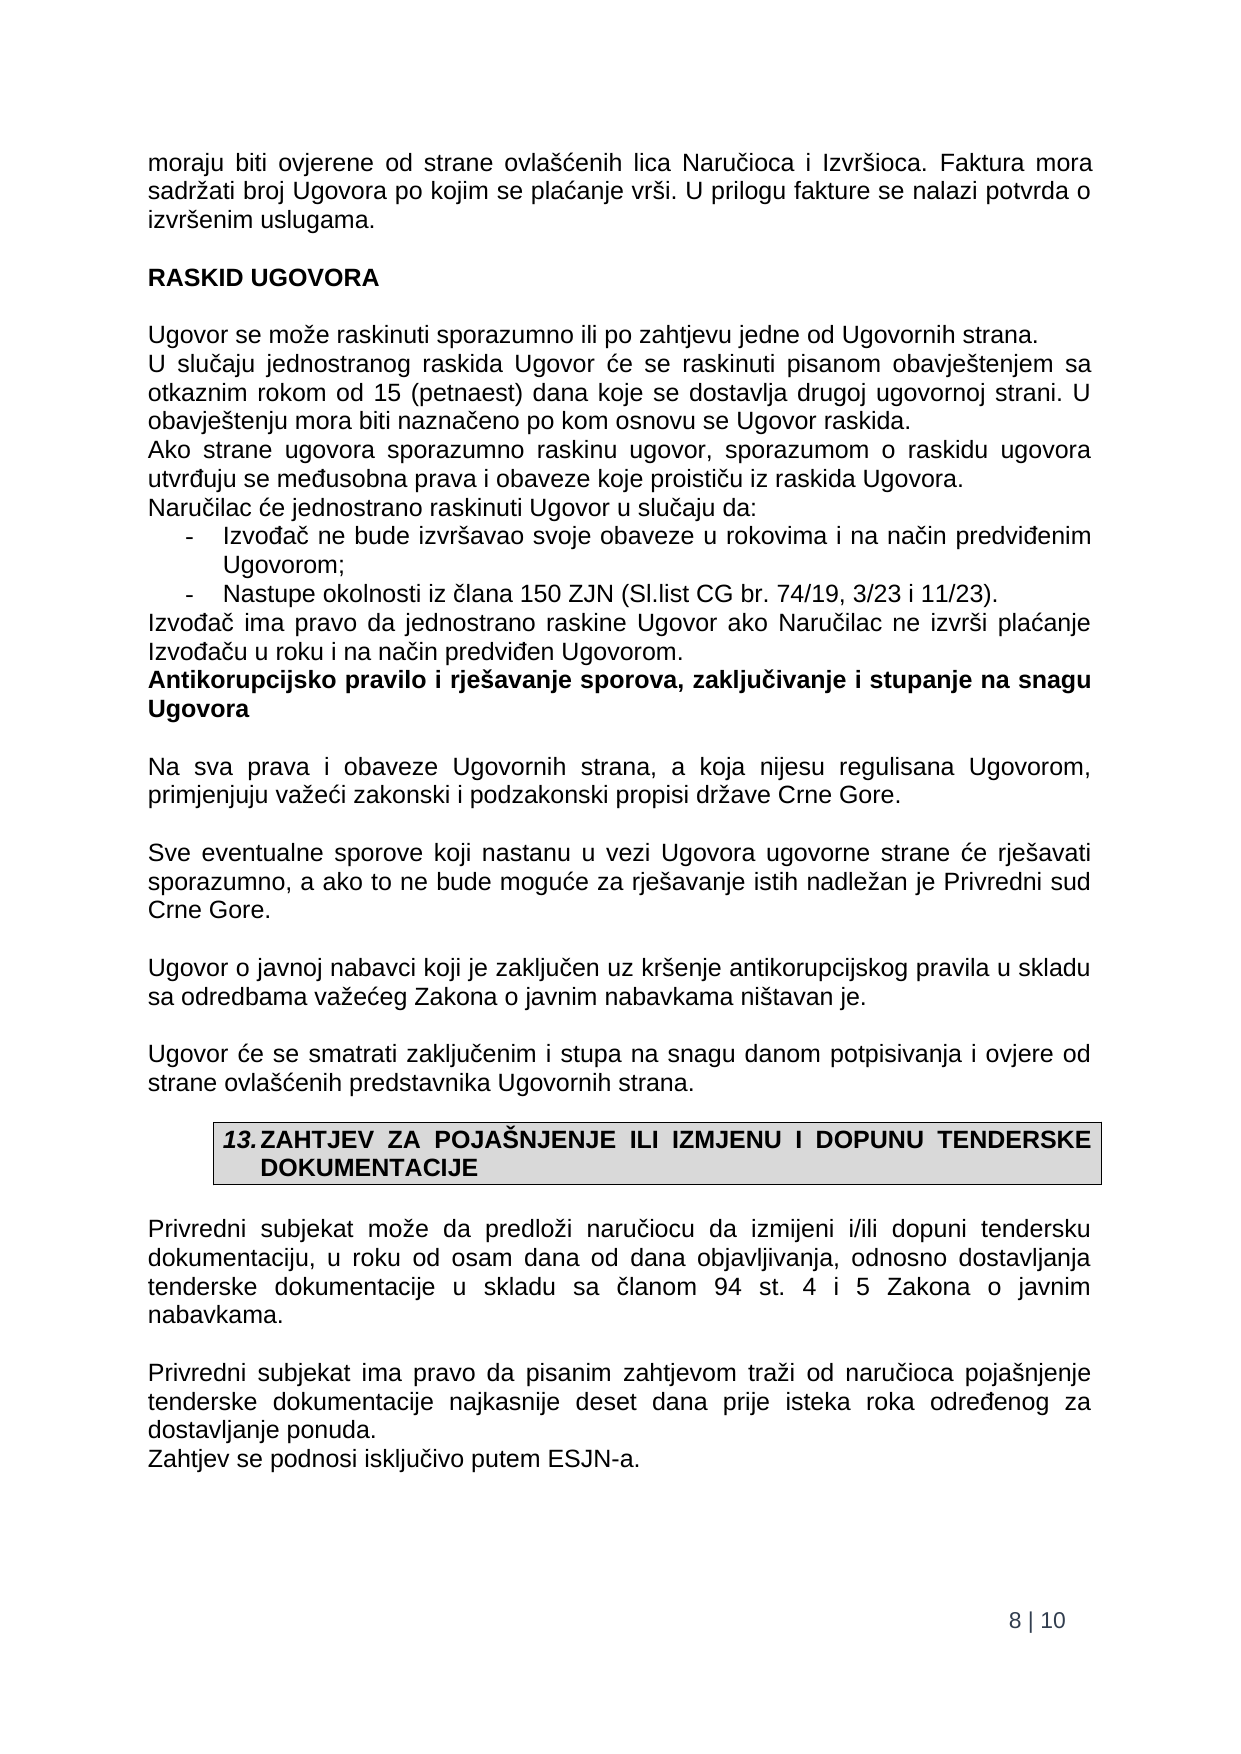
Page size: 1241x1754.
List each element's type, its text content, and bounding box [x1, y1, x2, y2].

list ZAHTJEV ZA POJAŠNJENJE ILI IZMJENU I DOPUNU TENDERSKE DOKUMENTACIJE [214, 1123, 1101, 1184]
text Izvođač ima pravo da jednostrano raskine Ugovor ako Naručilac ne izvrši plaćanje Izvođaču u roku i na način predviđen Ugovorom. [148, 608, 1093, 665]
text Privredni subjekat može da predloži naručiocu da izmijeni i/ili dopuni tendersku dokumentaciju, u roku od osam dana od dana objavljivanja, odnosno dostavljanja tenderske dokumentacije u skladu sa članom 94 st. 4 i 5 Zakona o javnim nabavkama. [148, 1214, 1093, 1329]
text Ako strane ugovora sporazumno raskinu ugovor, sporazumom o raskidu ugovora utvrđuju se međusobna prava i obaveze koje proističu iz raskida Ugovora. [148, 435, 1093, 493]
text Naručilac će jednostrano raskinuti Ugovor u slučaju da: [148, 493, 1093, 521]
list Izvođač ne bude izvršavao svoje obaveze u rokovima i na način predviđenim Ugovorom; [185, 521, 1093, 579]
text Ugovor se može raskinuti sporazumno ili po zahtjevu jedne od Ugovornih strana. [148, 320, 1093, 349]
text Ugovor će se smatrati zaključenim i stupa na snagu danom potpisivanja i ovjere od strane ovlašćenih predstavnika Ugovornih strana. [148, 1039, 1093, 1097]
text Na sva prava i obaveze Ugovornih strana, a koja nijesu regulisana Ugovorom, primjenjuju važeći zakonski i podzakonski propisi države Crne Gore. [148, 752, 1093, 809]
text Sve eventualne sporove koji nastanu u vezi Ugovora ugovorne strane će rješavati sporazumno, a ako to ne bude moguće za rješavanje istih nadležan je Privredni sud Crne Gore. [148, 838, 1093, 924]
text U slučaju jednostranog raskida Ugovor će se raskinuti pisanom obavještenjem sa otkaznim rokom od 15 (petnaest) dana koje se dostavlja drugoj ugovornoj strani. U obavještenju mora biti naznačeno po kom osnovu se Ugovor raskida. [148, 349, 1093, 435]
text Zahtjev se podnosi isključivo putem ESJN-a. [148, 1444, 1093, 1473]
text RASKID UGOVORA [148, 263, 1093, 291]
text Ugovor o javnoj nabavci koji je zaključen uz kršenje antikorupcijskog pravila u skladu sa odredbama važećeg Zakona o javnim nabavkama ništavan je. [148, 953, 1093, 1010]
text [148, 148, 1093, 234]
text Antikorupcijsko pravilo i rješavanje sporova, zaključivanje i stupanje na snagu Ugovora [148, 665, 1093, 723]
list Nastupe okolnosti iz člana 150 ZJN (Sl.list CG br. 74/19, 3/23 i 11/23). [185, 579, 1093, 608]
text Privredni subjekat ima pravo da pisanim zahtjevom traži od naručioca pojašnjenje tenderske dokumentacije najkasnije deset dana prije isteka roka određenog za dostavljanje ponuda. [148, 1358, 1093, 1444]
